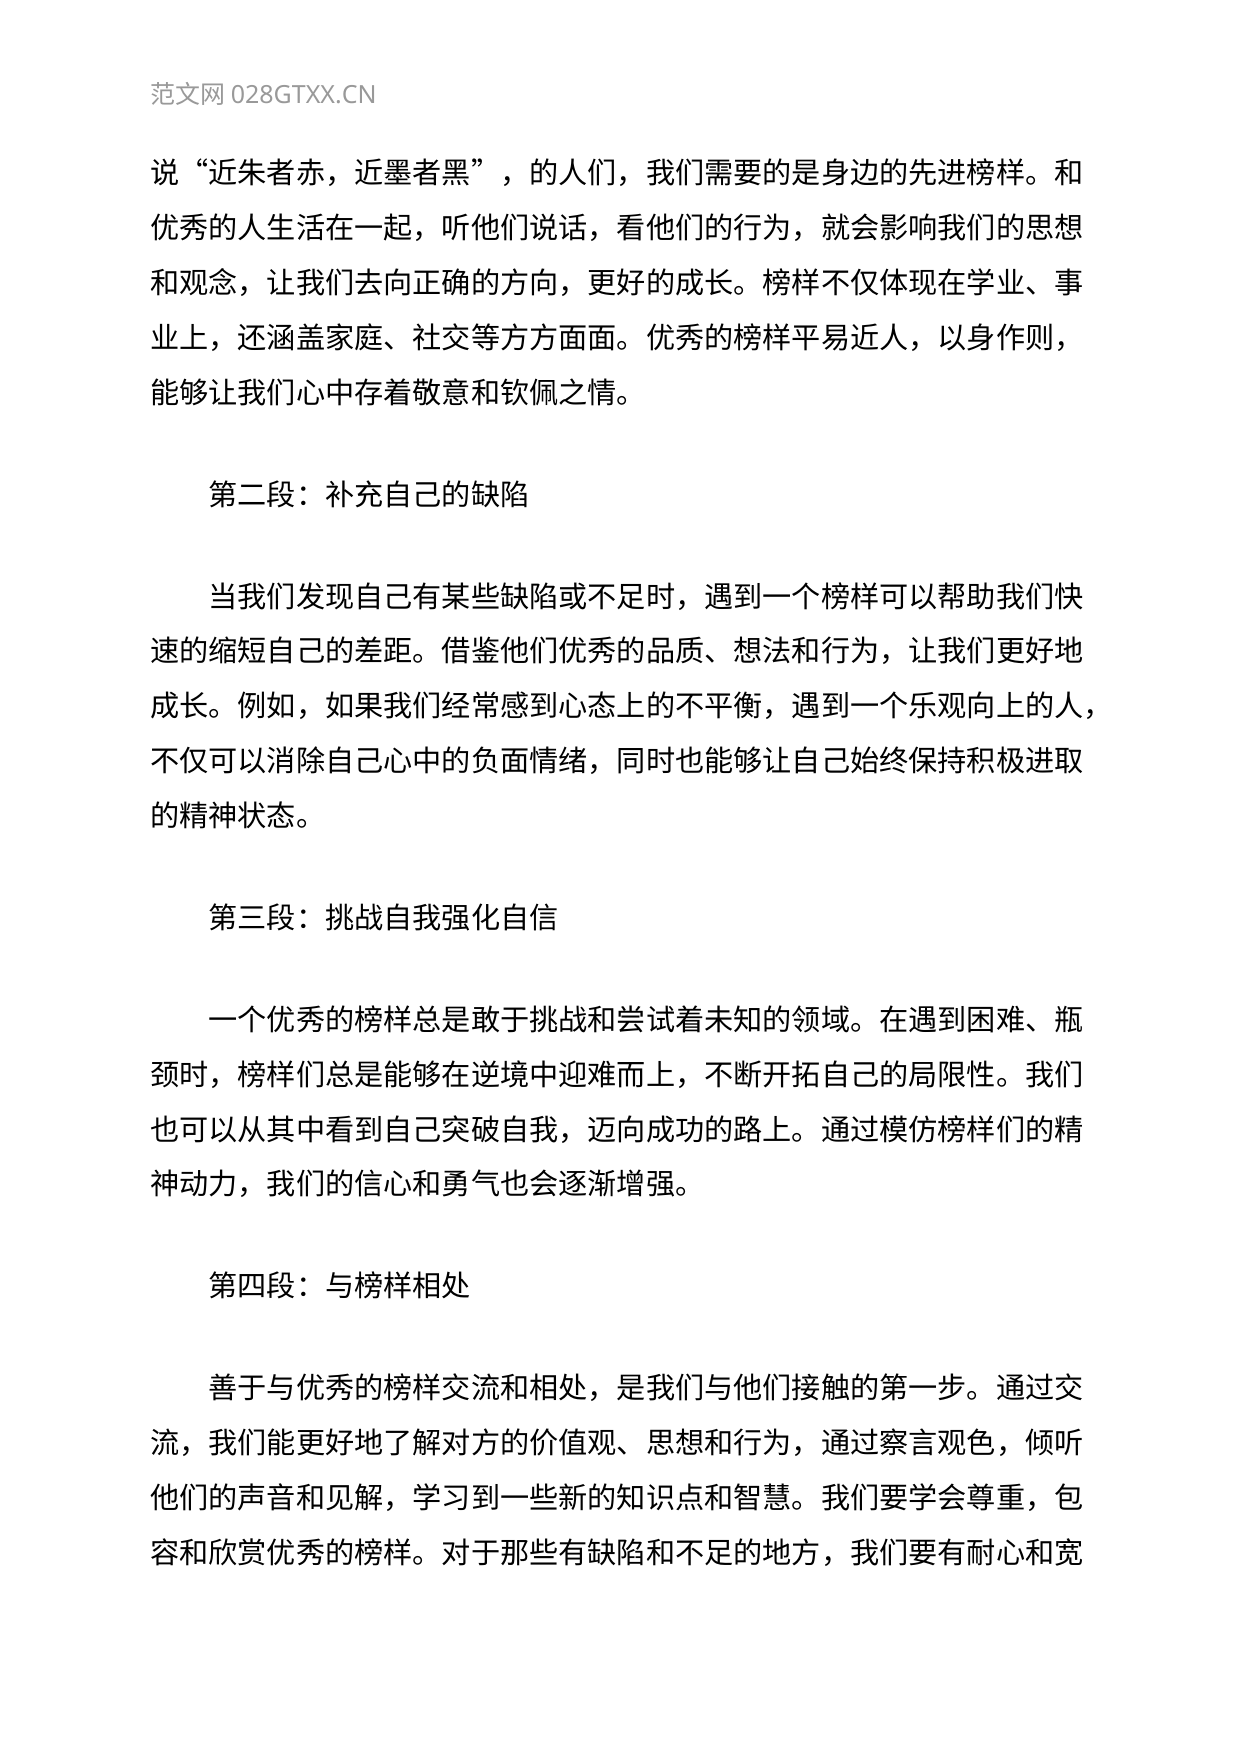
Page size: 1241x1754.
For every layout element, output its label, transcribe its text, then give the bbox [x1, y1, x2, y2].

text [150, 1364, 1090, 1571]
text 当我们发现自己有某些缺陷或不足时，遇到一个榜样可以帮助我们快速的缩短自己的差距。借鉴他们优秀的品质、想法和行为，让我们更好地成长。例如，如果我们经常感到心态上的不平衡，遇到一个乐观向上的人，不仅可以消除自己心中的负面情绪，同时也能够让自己始终保持积极进取的精神状态。 [150, 573, 1090, 835]
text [150, 150, 1090, 412]
text 一个优秀的榜样总是敢于挑战和尝试着未知的领域。在遇到困难、瓶颈时，榜样们总是能够在逆境中迎难而上，不断开拓自己的局限性。我们也可以从其中看到自己突破自我，迈向成功的路上。通过模仿榜样们的精神动力，我们的信心和勇气也会逐渐增强。 [150, 996, 1090, 1203]
text 第二段：补充自己的缺陷 [150, 471, 1090, 514]
text 第三段：挑战自我强化自信 [150, 894, 1090, 937]
text 第四段：与榜样相处 [150, 1263, 1090, 1305]
